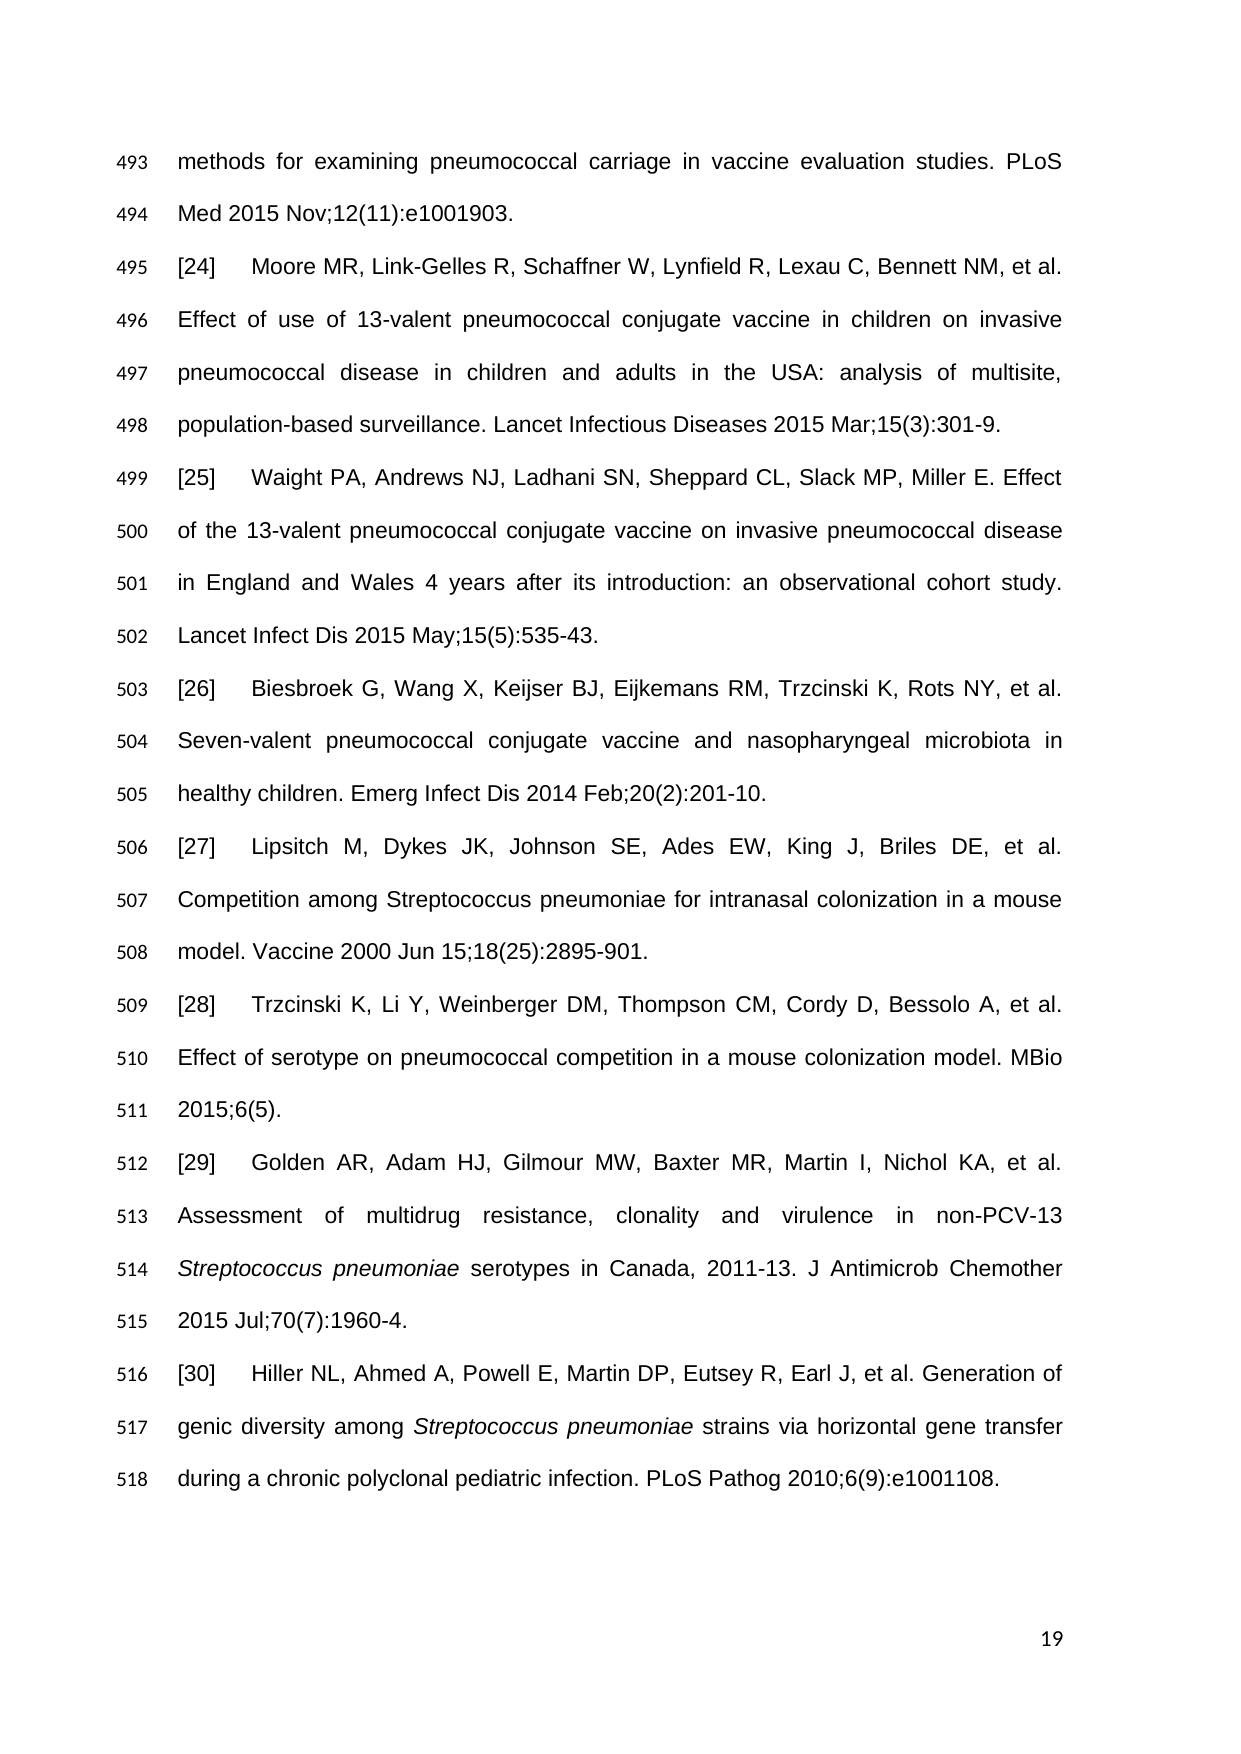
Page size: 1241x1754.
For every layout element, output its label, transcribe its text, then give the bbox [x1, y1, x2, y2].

text [25] Waight PA, Andrews NJ, Ladhani SN, Sheppard CL, Slack MP, Miller E. Effect of the 13-valent pneumococcal conjugate vaccine on invasive pneumococcal disease in England and Wales 4 years after its introduction: an observational cohort study. Lancet Infect Dis 2015 May;15(5):535-43. [177, 464, 1063, 648]
text [29] Golden AR, Adam HJ, Gilmour MW, Baxter MR, Martin I, Nichol KA, et al. Assessment of multidrug resistance, clonality and virulence in non-PCV-13 Streptococcus pneumoniae serotypes in Canada, 2011-13. J Antimicrob Chemother 2015 Jul;70(7):1960-4. [177, 1149, 1063, 1333]
text [26] Biesbroek G, Wang X, Keijser BJ, Eijkemans RM, Trzcinski K, Rots NY, et al. Seven-valent pneumococcal conjugate vaccine and nasopharyngeal microbiota in healthy children. Emerg Infect Dis 2014 Feb;20(2):201-10. [177, 675, 1063, 806]
text [27] Lipsitch M, Dykes JK, Johnson SE, Ades EW, King J, Briles DE, et al. Competition among Streptococcus pneumoniae for intranasal colonization in a mouse model. Vaccine 2000 Jun 15;18(25):2895-901. [177, 833, 1063, 964]
text [30] Hiller NL, Ahmed A, Powell E, Martin DP, Eutsey R, Earl J, et al. Generation of genic diversity among Streptococcus pneumoniae strains via horizontal gene transfer during a chronic polyclonal pediatric infection. PLoS Pathog 2010;6(9):e1001108. [177, 1360, 1063, 1492]
text [24] Moore MR, Link-Gelles R, Schaffner W, Lynfield R, Lexau C, Bennett NM, et al. Effect of use of 13-valent pneumococcal conjugate vaccine in children on invasive pneumococcal disease in children and adults in the USA: analysis of multisite, population-based surveillance. Lancet Infectious Diseases 2015 Mar;15(3):301-9. [177, 253, 1063, 437]
text [28] Trzcinski K, Li Y, Weinberger DM, Thompson CM, Cordy D, Bessolo A, et al. Effect of serotype on pneumococcal competition in a mouse colonization model. MBio 2015;6(5). [177, 991, 1063, 1123]
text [177, 148, 1063, 227]
